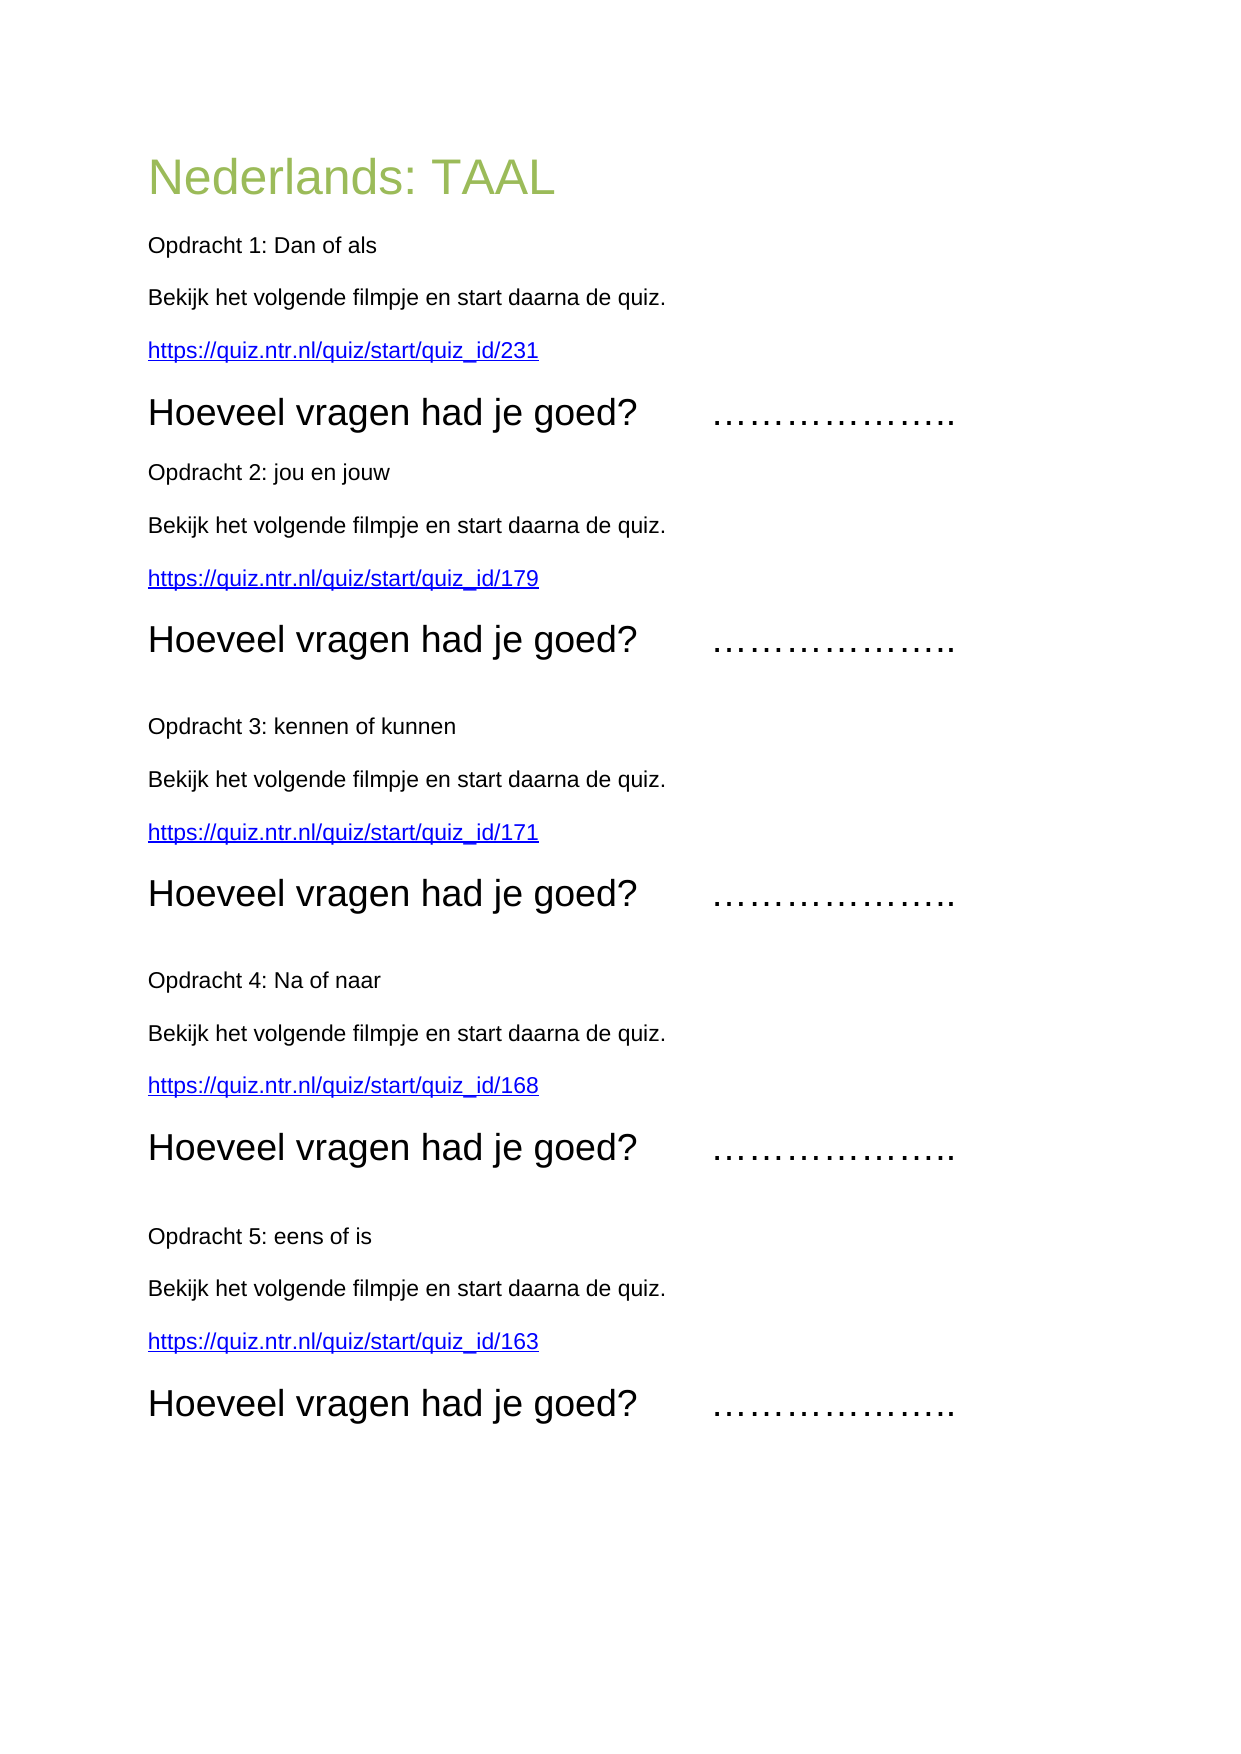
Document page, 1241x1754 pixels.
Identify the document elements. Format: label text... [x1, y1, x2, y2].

text https://quiz.ntr.nl/quiz/start/quiz_id/163 [148, 1328, 1092, 1354]
text Opdracht 2: jou en jouw [148, 459, 1092, 486]
text Hoeveel vragen had je goed? ……………….. [148, 871, 1092, 914]
text Nederlands: TAAL [148, 148, 1092, 205]
text https://quiz.ntr.nl/quiz/start/quiz_id/179 [148, 564, 1092, 591]
text https://quiz.ntr.nl/quiz/start/quiz_id/171 [148, 818, 1092, 845]
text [148, 1275, 1092, 1302]
text Hoeveel vragen had je goed? ……………….. [148, 617, 1092, 660]
text Hoeveel vragen had je goed? ……………….. [148, 390, 1092, 433]
text Bekijk het volgende filmpje en start daarna de quiz. [148, 766, 1092, 792]
text Opdracht 1: Dan of als [148, 232, 1092, 258]
text Bekijk het volgende filmpje en start daarna de quiz. [148, 284, 1092, 311]
text Opdracht 4: Na of naar [148, 967, 1092, 993]
text https://quiz.ntr.nl/quiz/start/quiz_id/231 [148, 337, 1092, 363]
text Opdracht 3: kennen of kunnen [148, 713, 1092, 739]
text https://quiz.ntr.nl/quiz/start/quiz_id/168 [148, 1072, 1092, 1099]
text Hoeveel vragen had je goed? ……………….. [148, 1381, 1092, 1424]
text Bekijk het volgende filmpje en start daarna de quiz. [148, 1020, 1092, 1046]
text Opdracht 5: eens of is [148, 1223, 1092, 1249]
text Bekijk het volgende filmpje en start daarna de quiz. [148, 512, 1092, 538]
text Hoeveel vragen had je goed? ……………….. [148, 1125, 1092, 1168]
